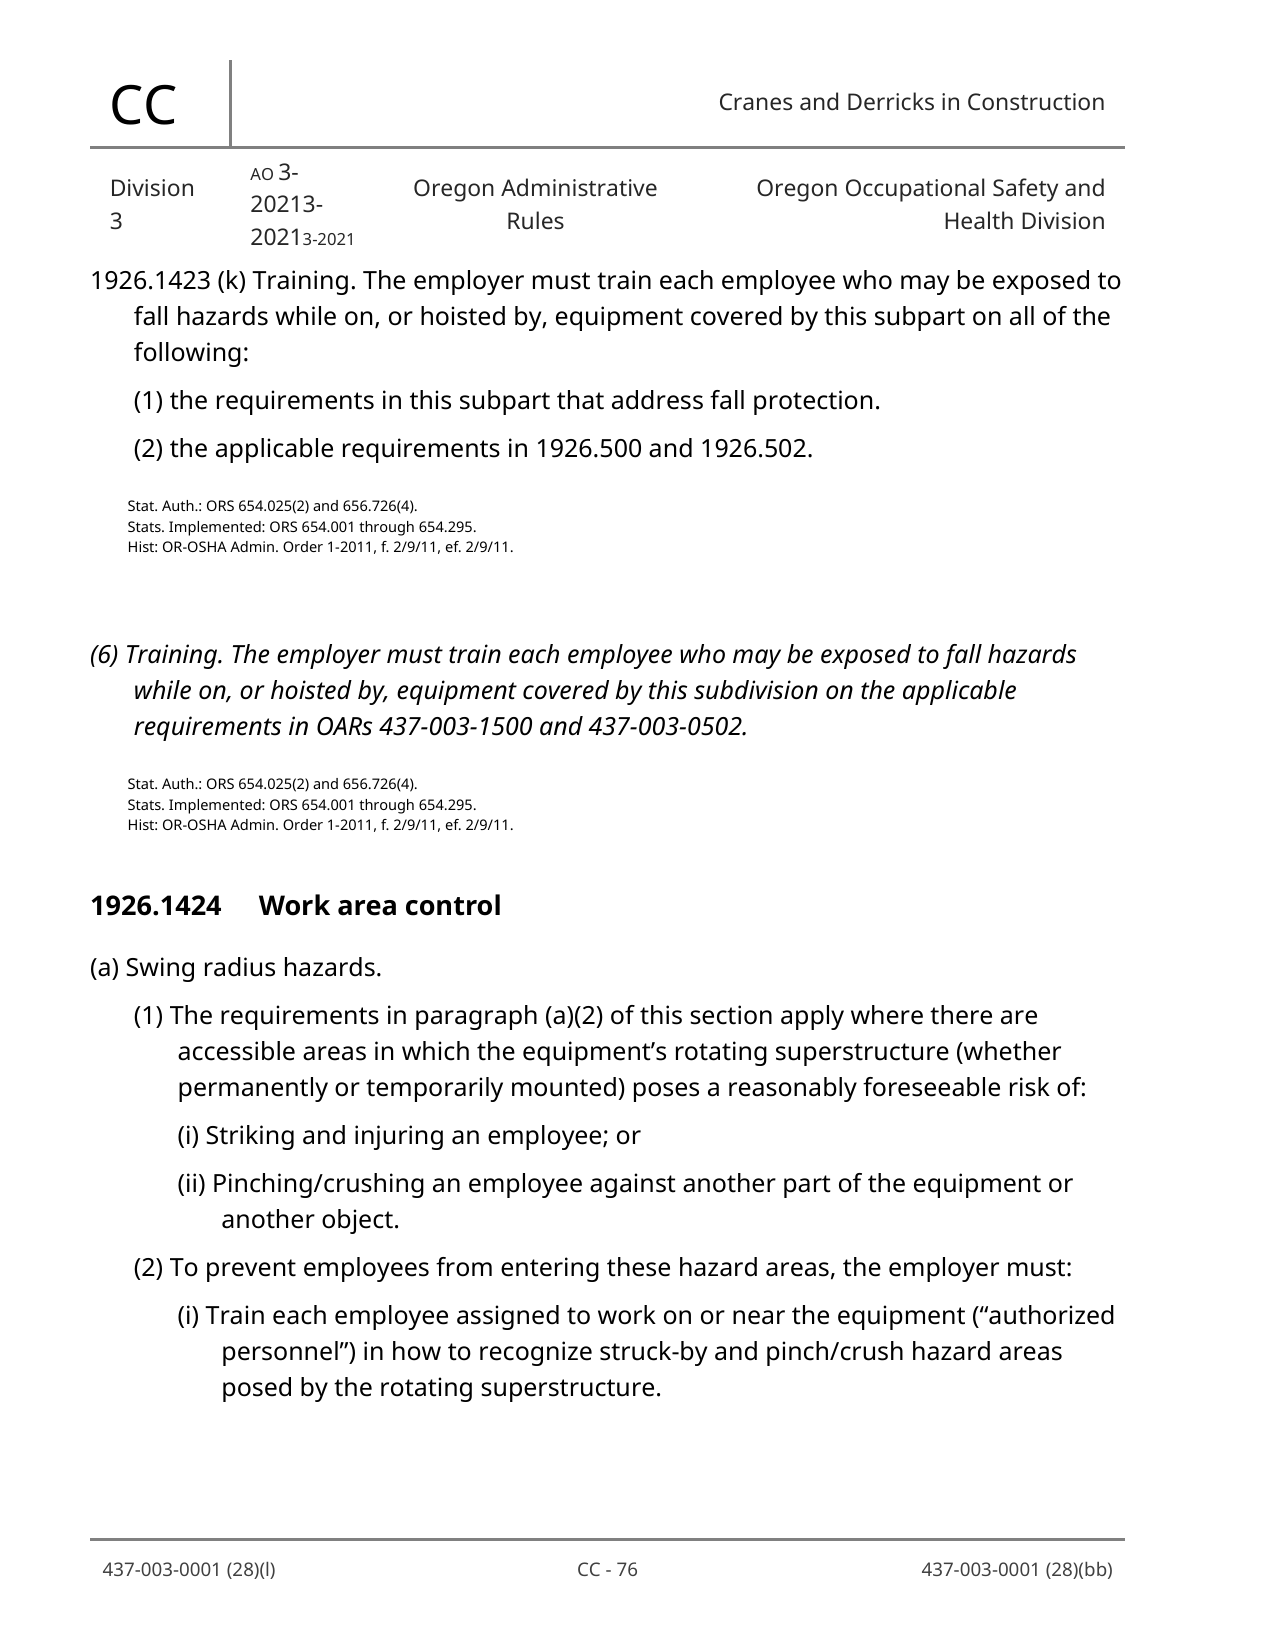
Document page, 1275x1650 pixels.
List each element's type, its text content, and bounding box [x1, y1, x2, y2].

list (a) Swing radius hazards. [90, 950, 1125, 984]
text Hist: OR-OSHA Admin. Order 1-2011, f. 2/9/11, ef. 2/9/11. [127, 815, 1125, 835]
list (2) the applicable requirements in 1926.500 and 1926.502. [134, 431, 1125, 465]
list (6) Training. The employer must train each employee who may be exposed to fall hazards while on, or hoisted by, equipment covered by this subdivision on the applicable requirements in OARs 437-003-1500 and 437-003-0502. [90, 637, 1125, 743]
list (i) Train each employee assigned to work on or near the equipment (“authorized personnel”) in how to recognize struck-by and pinch/crush hazard areas posed by the rotating superstructure. [177, 1298, 1125, 1403]
list (1) The requirements in paragraph (a)(2) of this section apply where there are accessible areas in which the equipment’s rotating superstructure (whether permanently or temporarily mounted) poses a reasonably foreseeable risk of: [134, 998, 1125, 1103]
subtitle 1926.1424 Work area control [90, 886, 1125, 923]
list 1926.1423 (k) Training. The employer must train each employee who may be exposed to fall hazards while on, or hoisted by, equipment covered by this subpart on all of the following: [90, 150, 1125, 368]
text Stat. Auth.: ORS 654.025(2) and 656.726(4). [127, 773, 1125, 793]
text Stats. Implemented: ORS 654.001 through 654.295. [127, 516, 1125, 536]
list (ii) Pinching/crushing an employee against another part of the equipment or another object. [177, 1166, 1125, 1236]
list (1) the requirements in this subpart that address fall protection. [134, 382, 1125, 416]
list (2) To prevent employees from entering these hazard areas, the employer must: [134, 1250, 1125, 1284]
text Stat. Auth.: ORS 654.025(2) and 656.726(4). [127, 496, 1125, 515]
list (i) Striking and injuring an employee; or [177, 1118, 1125, 1152]
text Hist: OR-OSHA Admin. Order 1-2011, f. 2/9/11, ef. 2/9/11. [127, 537, 1125, 557]
text Stats. Implemented: ORS 654.001 through 654.295. [127, 794, 1125, 814]
